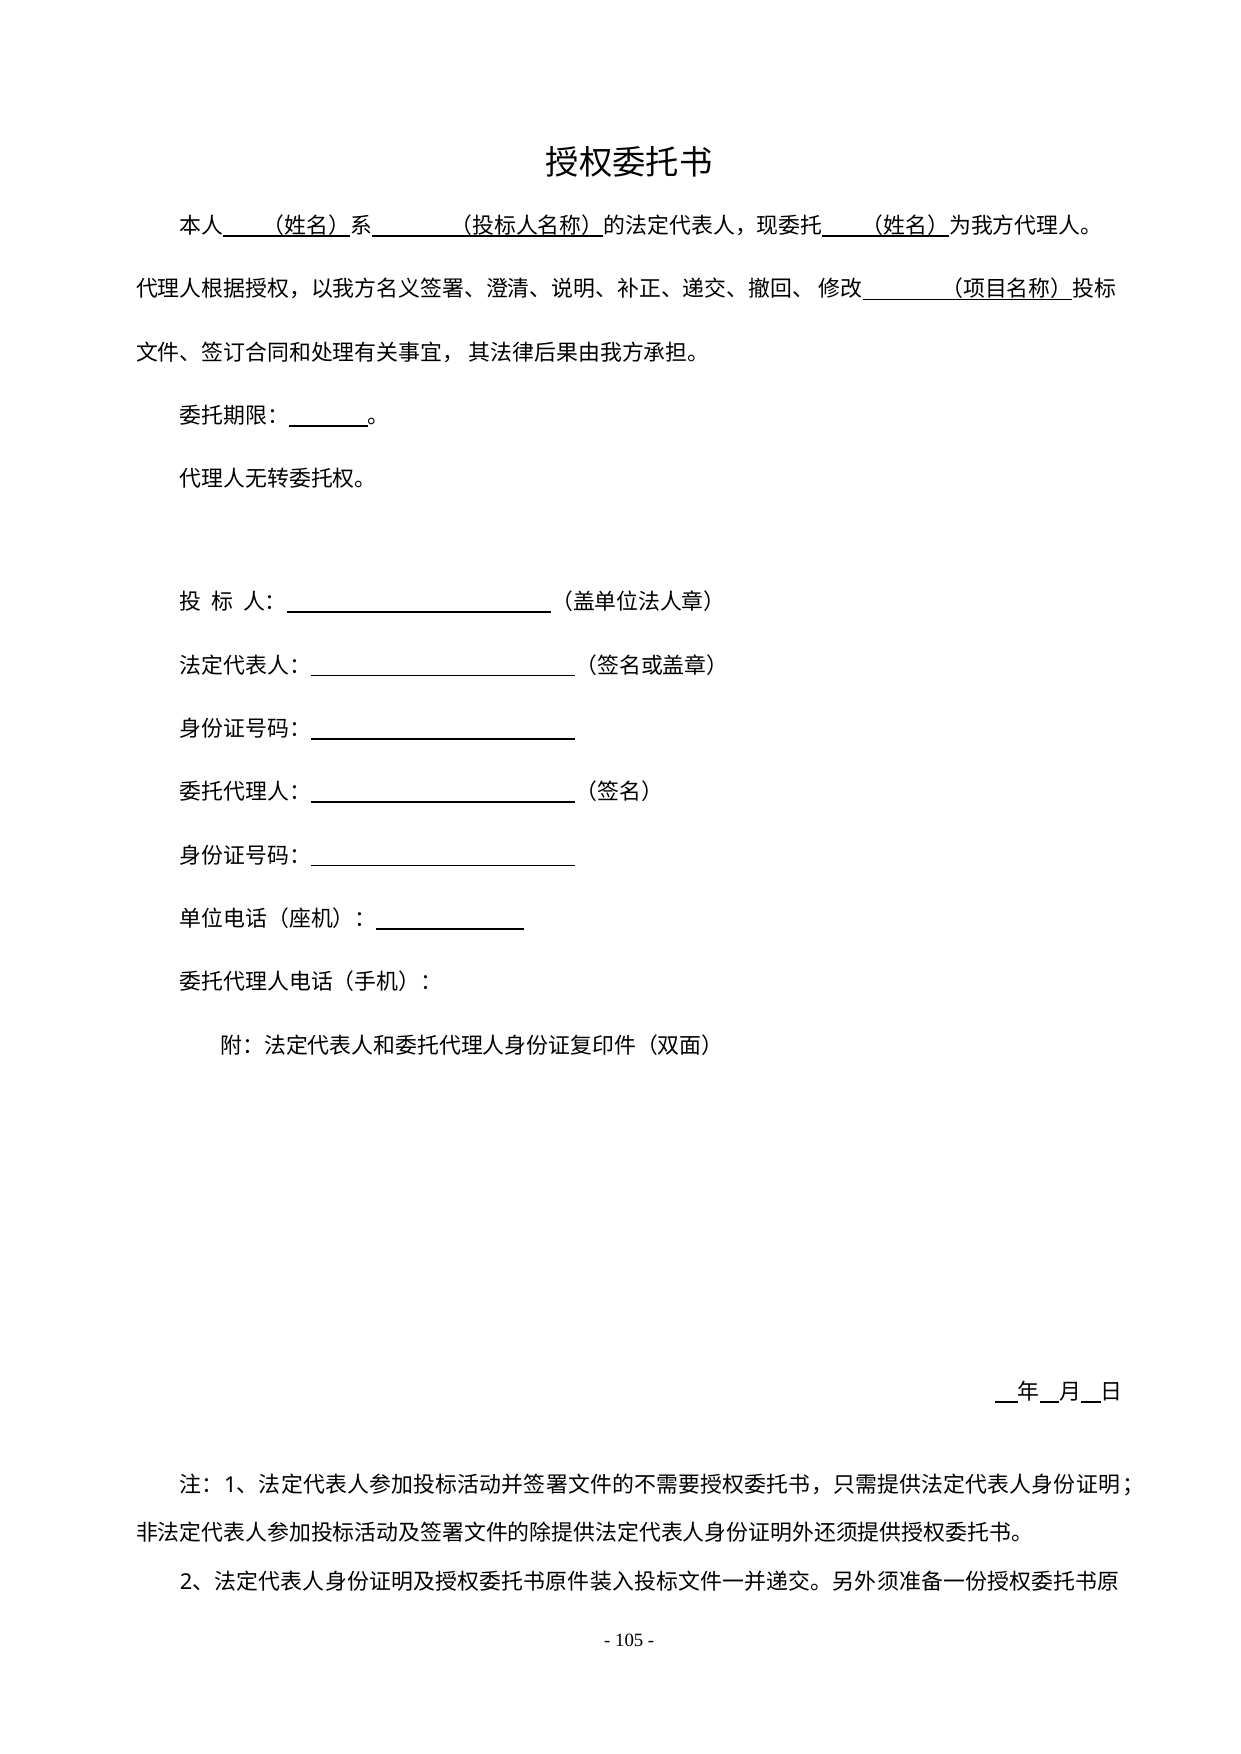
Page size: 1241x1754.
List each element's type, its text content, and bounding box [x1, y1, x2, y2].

text 身份证号码： [136, 711, 1122, 743]
text 授权委托书 [136, 136, 1122, 184]
text 法定代表人： （签名或盖章） [136, 648, 1122, 679]
text 年 月 日 [136, 1374, 1122, 1406]
text 本人 （姓名）系 （投标人名称）的法定代表人，现委托 （姓名）为我方代理人。代理人根据授权，以我方名义签署、澄清、说明、补正、递交、撤回、 修改 （项目名称）投标文件、签订合同和处理有关事宜， 其法律后果由我方承担。 [136, 208, 1122, 366]
text 单位电话（座机）： [136, 901, 1122, 933]
text 投 标 人： （盖单位法人章） [136, 584, 1122, 616]
text 附：法定代表人和委托代理人身份证复印件（双面） [136, 1028, 1122, 1059]
text 注：1、法定代表人参加投标活动并签署文件的不需要授权委托书，只需提供法定代表人身份证明；非法定代表人参加投标活动及签署文件的除提供法定代表人身份证明外还须提供授权委托书。 [136, 1466, 1122, 1547]
text 代理人无转委托权。 [136, 461, 1122, 493]
text 身份证号码： [136, 838, 1122, 869]
text 委托代理人电话（手机）： [136, 964, 1122, 996]
text 2、法定代表人身份证明及授权委托书原件装入投标文件一并递交。另外须准备一份授权委托书原件在开标现场出具。 [136, 1563, 1122, 1596]
text 委托代理人： （签名） [136, 774, 1122, 806]
text 委托期限： 。 [136, 398, 1122, 430]
